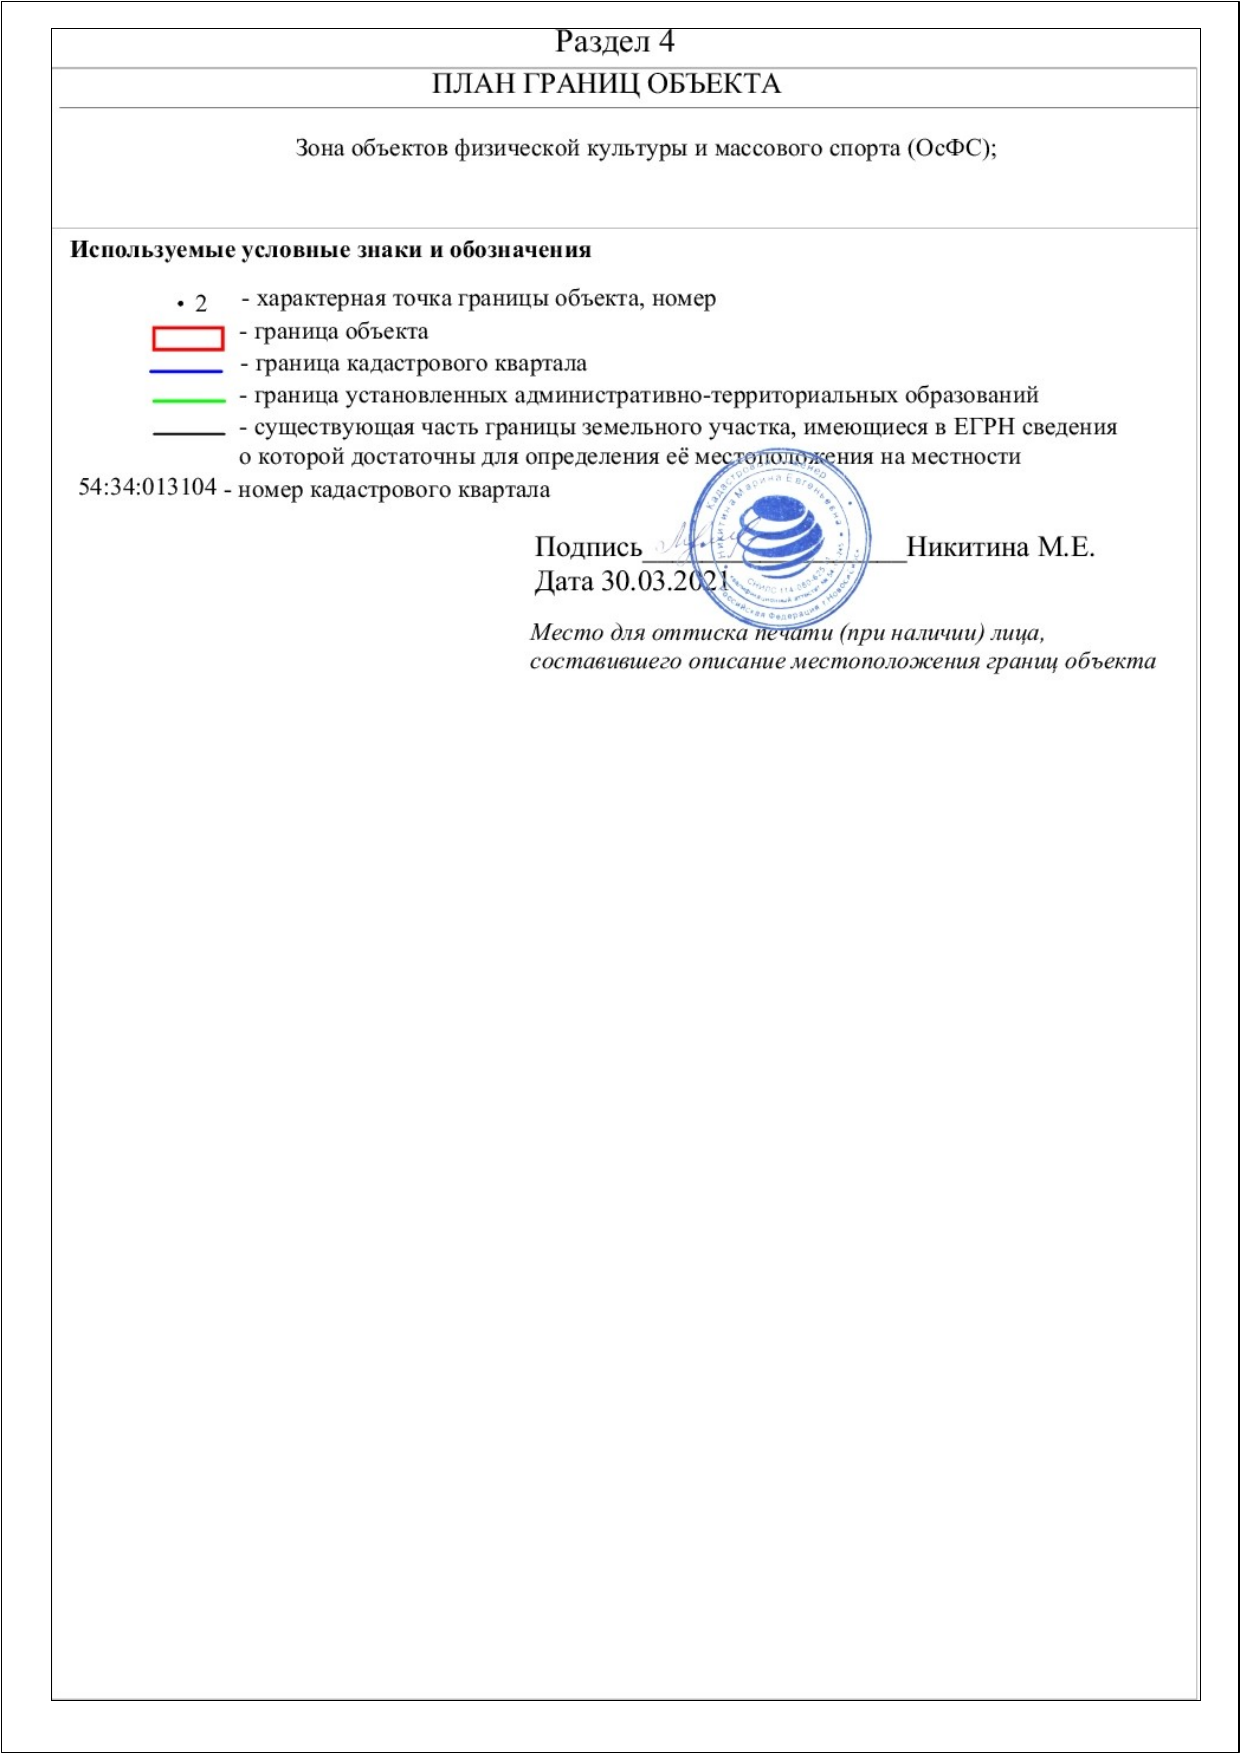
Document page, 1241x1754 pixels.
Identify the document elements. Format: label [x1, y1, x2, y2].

picture [52, 29, 1200, 1700]
